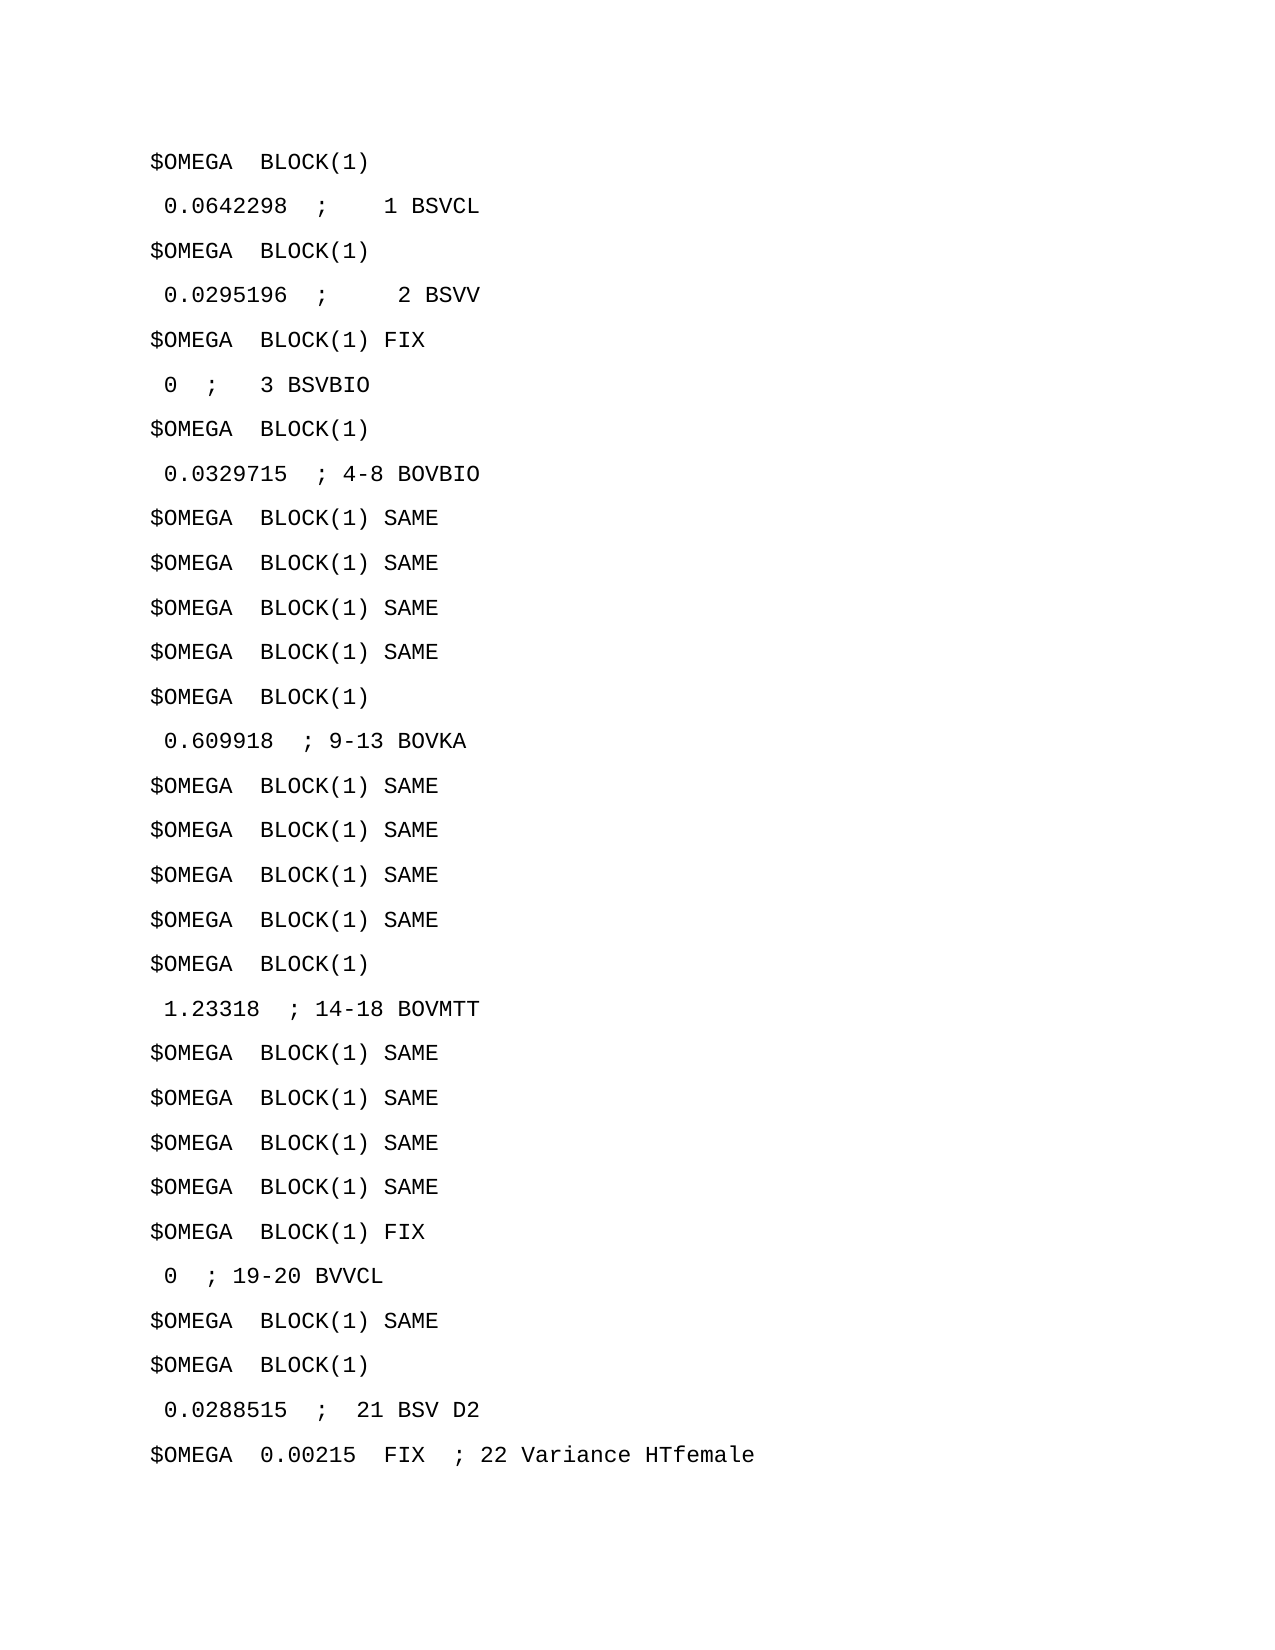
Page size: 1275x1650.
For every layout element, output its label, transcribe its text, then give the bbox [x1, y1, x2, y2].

text $OMEGA BLOCK(1) SAME [150, 863, 1125, 889]
text $OMEGA BLOCK(1) [150, 685, 1125, 711]
text $OMEGA BLOCK(1) SAME [150, 1086, 1125, 1112]
text $OMEGA BLOCK(1) FIX [150, 1220, 1125, 1246]
text $OMEGA BLOCK(1) FIX [150, 328, 1125, 354]
text 0.0288515 ; 21 BSV D2 [150, 1398, 1125, 1424]
text $OMEGA BLOCK(1) [150, 417, 1125, 443]
text $OMEGA BLOCK(1) SAME [150, 819, 1125, 845]
text $OMEGA BLOCK(1) SAME [150, 908, 1125, 934]
text $OMEGA BLOCK(1) SAME [150, 507, 1125, 533]
text $OMEGA BLOCK(1) [150, 952, 1125, 978]
text $OMEGA BLOCK(1) [150, 239, 1125, 265]
text 1.23318 ; 14-18 BOVMTT [150, 997, 1125, 1023]
text $OMEGA BLOCK(1) SAME [150, 551, 1125, 577]
text $OMEGA BLOCK(1) SAME [150, 1042, 1125, 1068]
text $OMEGA BLOCK(1) SAME [150, 640, 1125, 666]
text 0.0295196 ; 2 BSVV [150, 284, 1125, 310]
text $OMEGA BLOCK(1) SAME [150, 596, 1125, 622]
text $OMEGA 0.00215 FIX ; 22 Variance HTfemale [150, 1443, 1125, 1469]
text $OMEGA BLOCK(1) SAME [150, 774, 1125, 800]
text $OMEGA BLOCK(1) [150, 1354, 1125, 1380]
text 0.609918 ; 9-13 BOVKA [150, 729, 1125, 756]
text $OMEGA BLOCK(1) [150, 150, 1125, 176]
text 0.0642298 ; 1 BSVCL [150, 194, 1125, 221]
text 0 ; 19-20 BVVCL [150, 1264, 1125, 1291]
text $OMEGA BLOCK(1) SAME [150, 1131, 1125, 1157]
text 0 ; 3 BSVBIO [150, 373, 1125, 399]
text $OMEGA BLOCK(1) SAME [150, 1309, 1125, 1335]
text 0.0329715 ; 4-8 BOVBIO [150, 462, 1125, 488]
text $OMEGA BLOCK(1) SAME [150, 1175, 1125, 1201]
